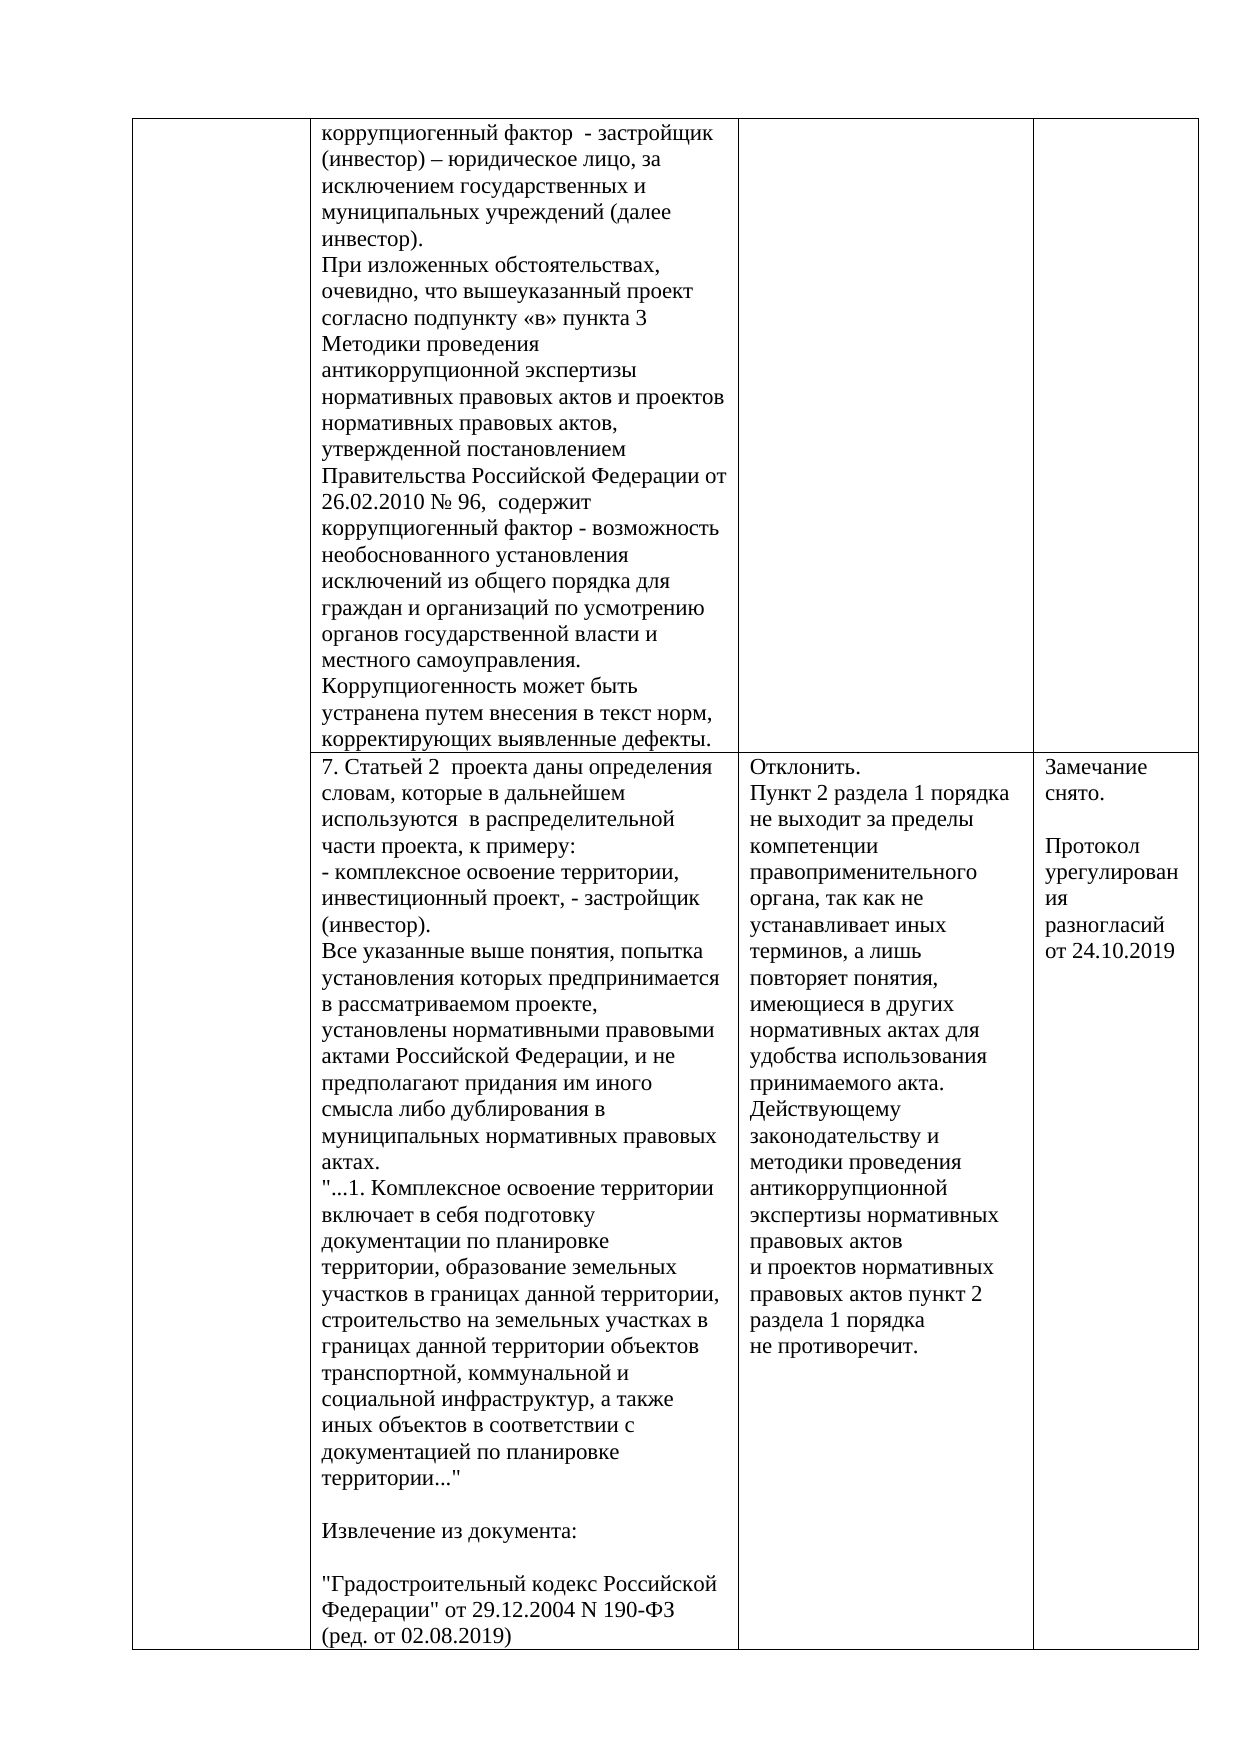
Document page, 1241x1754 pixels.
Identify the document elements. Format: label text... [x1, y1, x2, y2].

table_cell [1034, 753, 1198, 1649]
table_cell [739, 753, 1033, 1649]
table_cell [311, 119, 738, 752]
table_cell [739, 119, 1033, 752]
table_cell - [1034, 119, 1198, 752]
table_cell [311, 753, 738, 1649]
